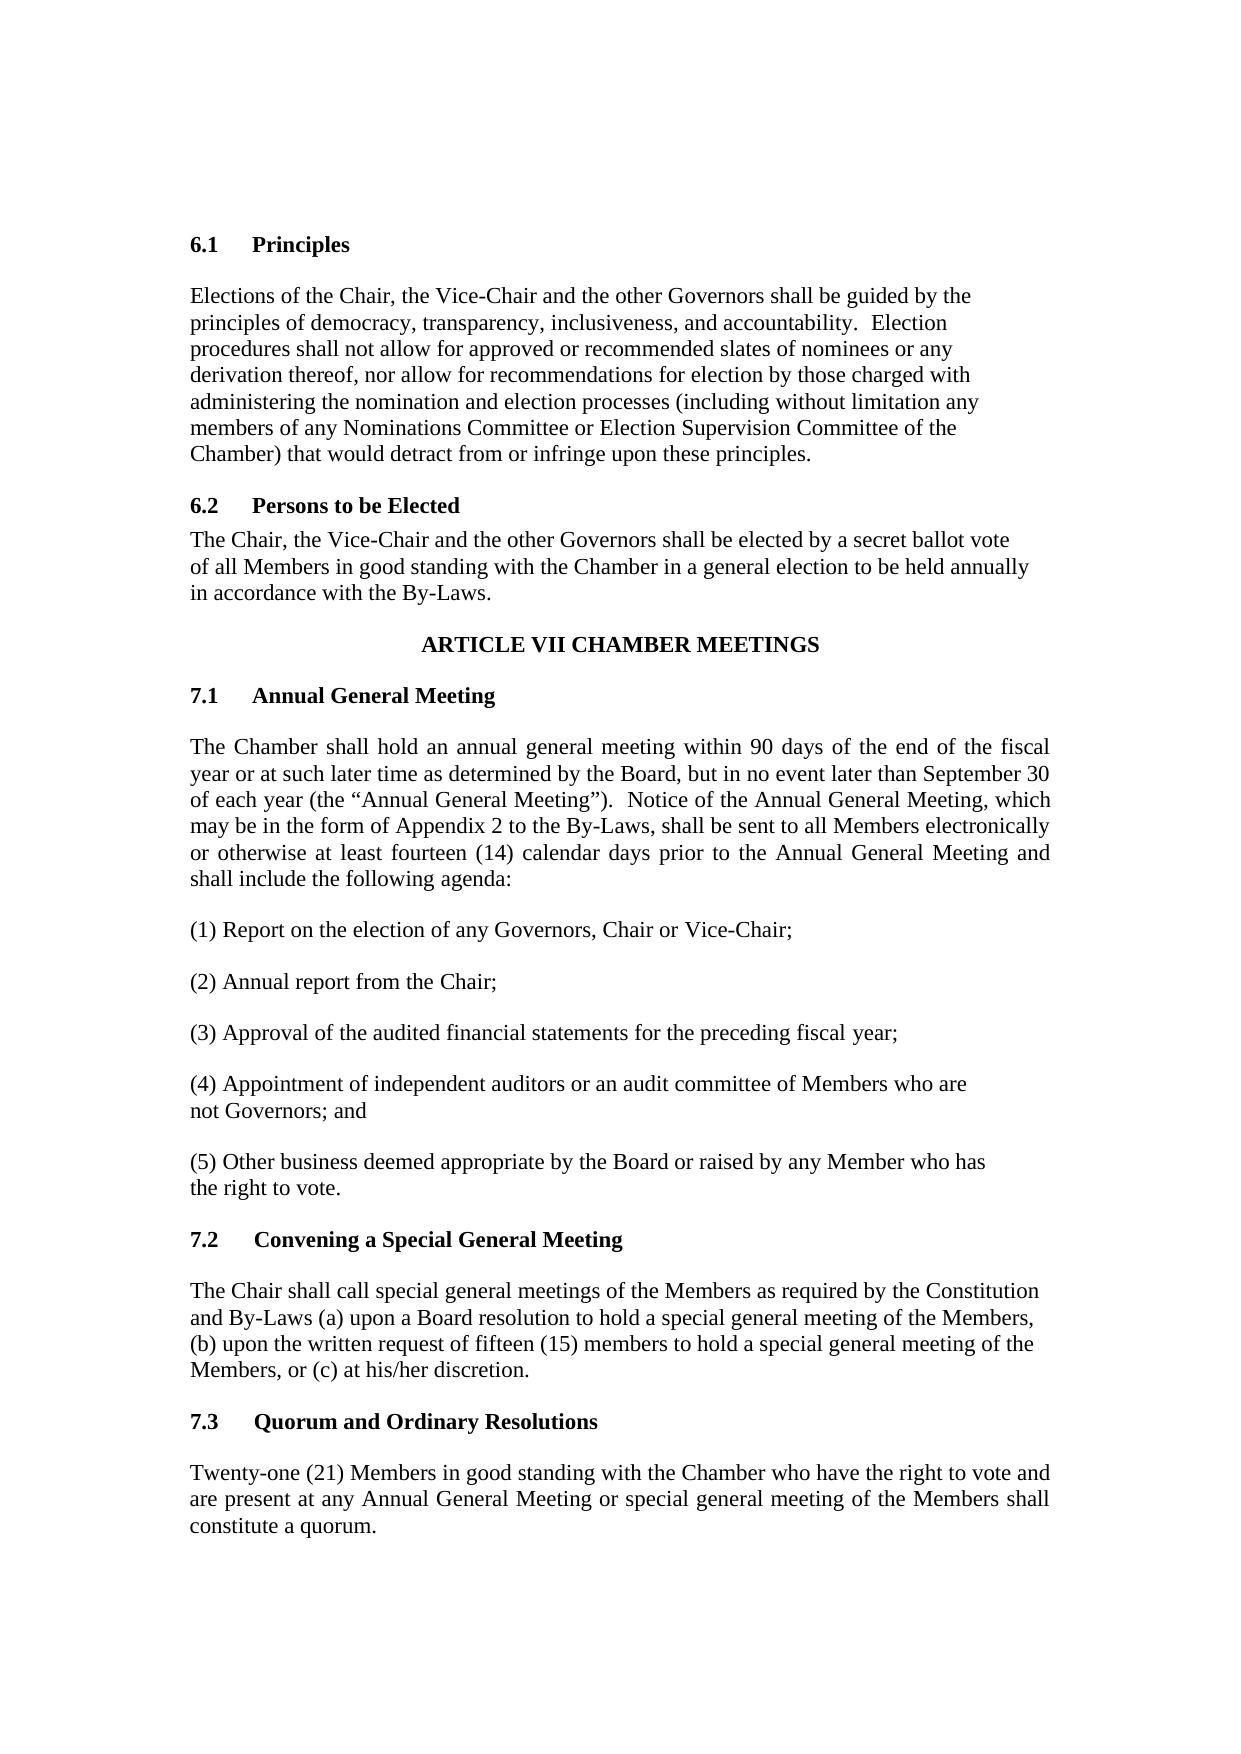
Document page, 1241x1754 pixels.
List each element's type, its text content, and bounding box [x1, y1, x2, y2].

text Twenty-one (21) Members in good standing with the Chamber who have the right to vote and are present at any Annual General Meeting or special general meeting of the Members shall constitute a quorum. [189, 1459, 1052, 1538]
subtitle Persons to be Elected [190, 492, 1063, 518]
list Appointment of independent auditors or an audit committee of Members who are not Governors; and [190, 1070, 999, 1123]
list Other business deemed appropriate by the Board or raised by any Member who has the right to vote. [190, 1148, 1017, 1201]
list Approval of the audited financial statements for the preceding fiscal year; [190, 1019, 1063, 1045]
text The Chair shall call special general meetings of the Members as required by the Constitution and By-Laws (a) upon a Board resolution to hold a special general meeting of the Members, (b) upon the written request of fifteen (15) members to hold a special general meeting of the Members, or (c) at his/her discretion. [190, 1277, 1063, 1383]
list Report on the election of any Governors, Chair or Vice-Chair; [190, 916, 1063, 943]
text The Chamber shall hold an annual general meeting within 90 days of the end of the fiscal year or at such later time as determined by the Board, but in no event later than September 30 of each year (the “Annual General Meeting”). Notice of the Annual General Meeting, which may be in the form of Appendix 2 to the By-Laws, shall be sent to all Members electronically or otherwise at least fourteen (14) calendar days prior to the Annual General Meeting and shall include the following agenda: [190, 733, 1052, 891]
list Annual General Meeting [190, 682, 1063, 708]
subtitle ARTICLE VII CHAMBER MEETINGS [178, 631, 1063, 657]
subtitle Convening a Special General Meeting [190, 1226, 1063, 1252]
list Annual report from the Chair; [190, 968, 1063, 994]
subtitle Quorum and Ordinary Resolutions [190, 1408, 1063, 1434]
list Principles [190, 231, 1063, 257]
text Elections of the Chair, the Vice-Chair and the other Governors shall be guided by the principles of democracy, transparency, inclusiveness, and accountability. Election procedures shall not allow for approved or recommended slates of nominees or any derivation thereof, nor allow for recommendations for election by those charged with administering the nomination and election processes (including without limitation any members of any Nominations Committee or Election Supervision Committee of the Chamber) that would detract from or infringe upon these principles. [190, 282, 1046, 467]
text The Chair, the Vice-Chair and the other Governors shall be elected by a secret ballot vote of all Members in good standing with the Chamber in a general election to be held annually in accordance with the By-Laws. [190, 526, 1034, 605]
